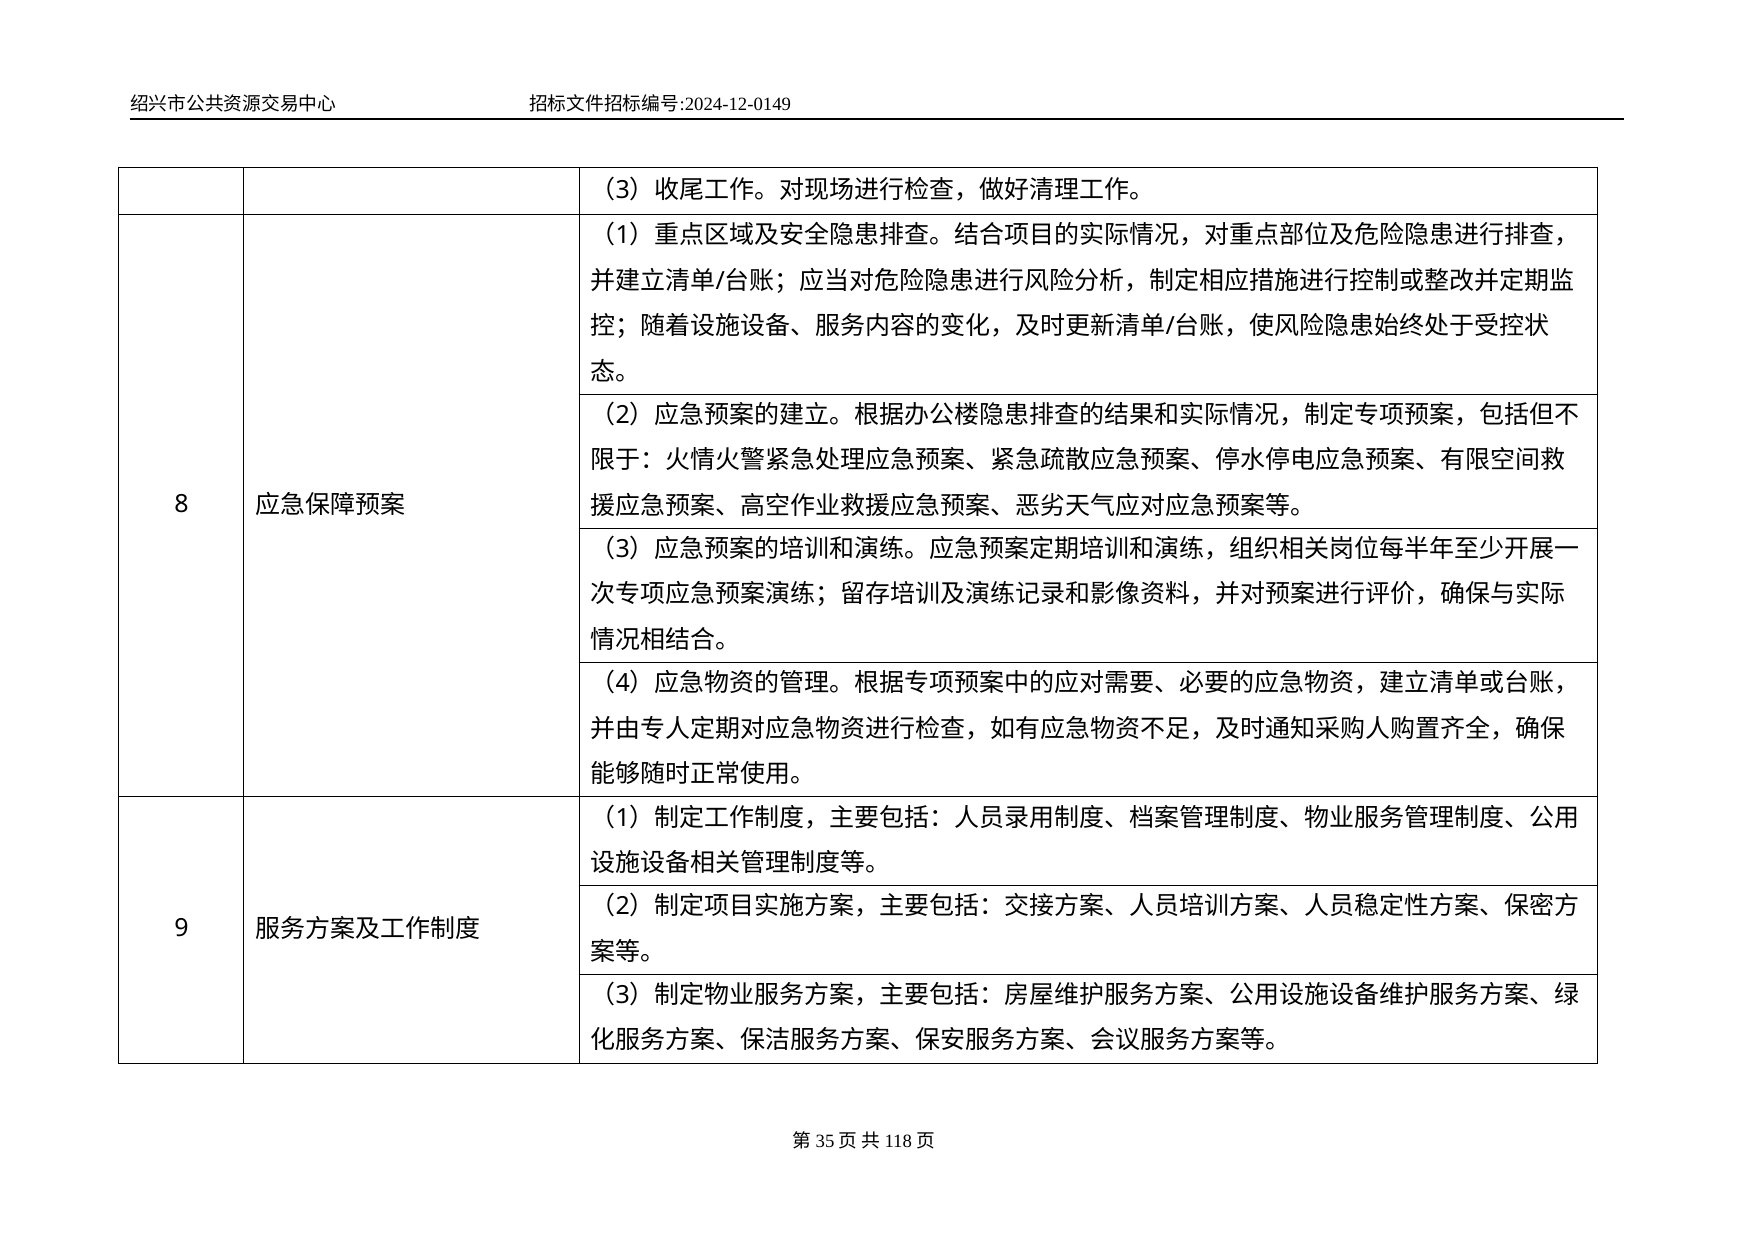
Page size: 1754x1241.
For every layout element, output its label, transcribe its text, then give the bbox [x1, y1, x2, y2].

table_cell （2）制定项目实施方案，主要包括：交接方案、人员培训方案、人员稳定性方案、保密方案等。 [580, 886, 1597, 974]
table_cell （4）应急物资的管理。根据专项预案中的应对需要、必要的应急物资，建立清单或台账，并由专人定期对应急物资进行检查，如有应急物资不足，及时通知采购人购置齐全，确保能够随时正常使用。 [580, 663, 1597, 796]
table_cell （3）收尾工作。对现场进行检查，做好清理工作。 [580, 168, 1597, 214]
table_cell （3）应急预案的培训和演练。应急预案定期培训和演练，组织相关岗位每半年至少开展一次专项应急预案演练；留存培训及演练记录和影像资料，并对预案进行评价，确保与实际情况相结合。 [580, 529, 1597, 662]
table_cell （2）应急预案的建立。根据办公楼隐患排查的结果和实际情况，制定专项预案，包括但不限于：火情火警紧急处理应急预案、紧急疏散应急预案、停水停电应急预案、有限空间救援应急预案、高空作业救援应急预案、恶劣天气应对应急预案等。 [580, 395, 1597, 528]
table_cell （3）制定物业服务方案，主要包括：房屋维护服务方案、公用设施设备维护服务方案、绿化服务方案、保洁服务方案、保安服务方案、会议服务方案等。 [580, 975, 1597, 1062]
table_cell （1）制定工作制度，主要包括：人员录用制度、档案管理制度、物业服务管理制度、公用设施设备相关管理制度等。 [580, 797, 1597, 885]
table_cell 8 [119, 215, 243, 796]
table_cell （1）重点区域及安全隐患排查。结合项目的实际情况，对重点部位及危险隐患进行排查，并建立清单/台账；应当对危险隐患进行风险分析，制定相应措施进行控制或整改并定期监控；随着设施设备、服务内容的变化，及时更新清单/台账，使风险隐患始终处于受控状态。 [580, 215, 1597, 393]
table_cell 9 [119, 797, 243, 1062]
table_cell 应急保障预案 [244, 215, 579, 796]
table_cell 服务方案及工作制度 [244, 797, 579, 1062]
